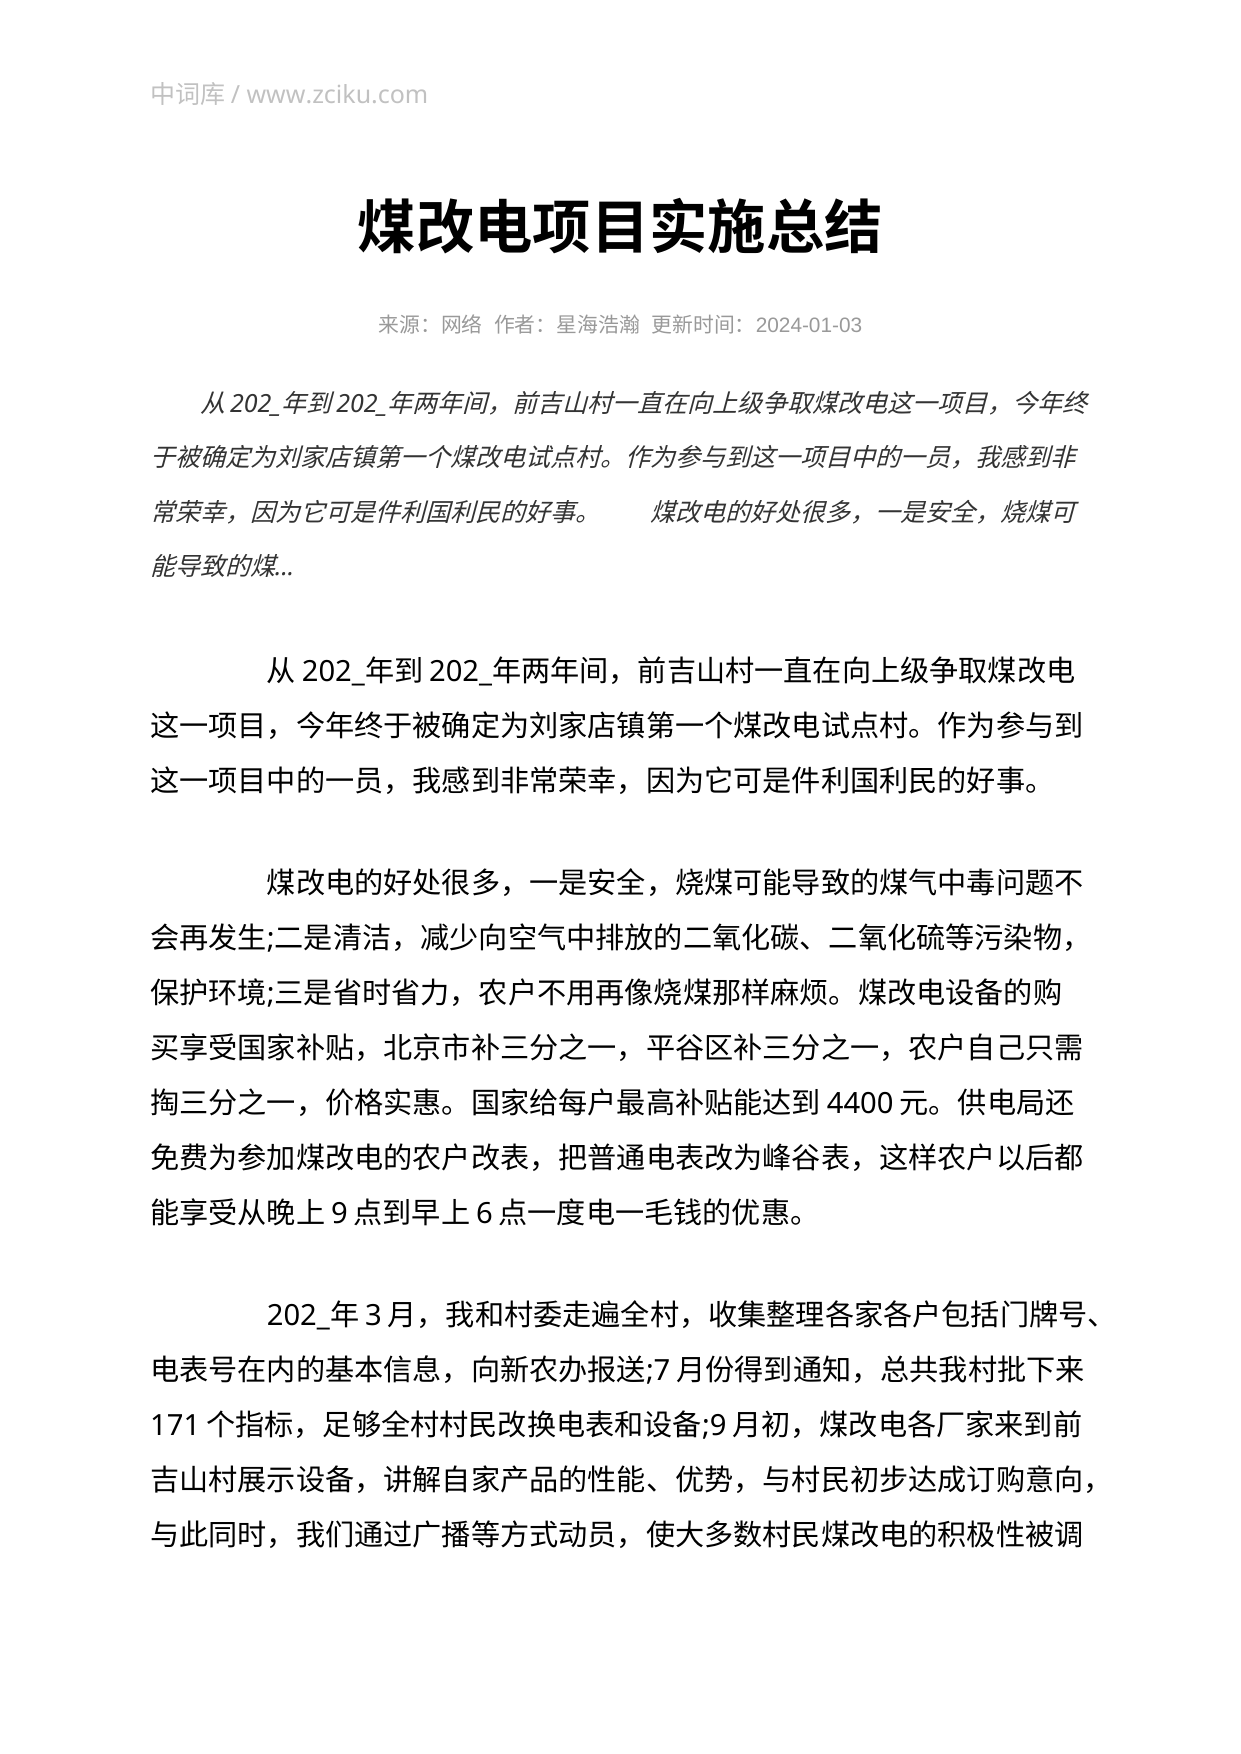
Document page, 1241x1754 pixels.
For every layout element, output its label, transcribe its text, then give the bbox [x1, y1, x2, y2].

text 煤改电的好处很多，一是安全，烧煤可能导致的煤气中毒问题不会再发生;二是清洁，减少向空气中排放的二氧化碳、二氧化硫等污染物，保护环境;三是省时省力，农户不用再像烧煤那样麻烦。煤改电设备的购买享受国家补贴，北京市补三分之一，平谷区补三分之一，农户自己只需掏三分之一，价格实惠。国家给每户最高补贴能达到4400元。供电局还免费为参加煤改电的农户改表，把普通电表改为峰谷表，这样农户以后都能享受从晚上9点到早上6点一度电一毛钱的优惠。 [150, 859, 1090, 1232]
text 从202_年到202_年两年间，前吉山村一直在向上级争取煤改电这一项目，今年终于被确定为刘家店镇第一个煤改电试点村。作为参与到这一项目中的一员，我感到非常荣幸，因为它可是件利国利民的好事。 [150, 648, 1090, 800]
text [150, 1291, 1090, 1553]
subtitle 煤改电项目实施总结 [150, 181, 1090, 266]
text 来源：网络 作者：星海浩瀚 更新时间：2024-01-03 [150, 313, 1090, 337]
text 从202_年到202_年两年间，前吉山村一直在向上级争取煤改电这一项目，今年终于被确定为刘家店镇第一个煤改电试点村。作为参与到这一项目中的一员，我感到非常荣幸，因为它可是件利国利民的好事。 煤改电的好处很多，一是安全，烧煤可能导致的煤... [150, 383, 1090, 583]
